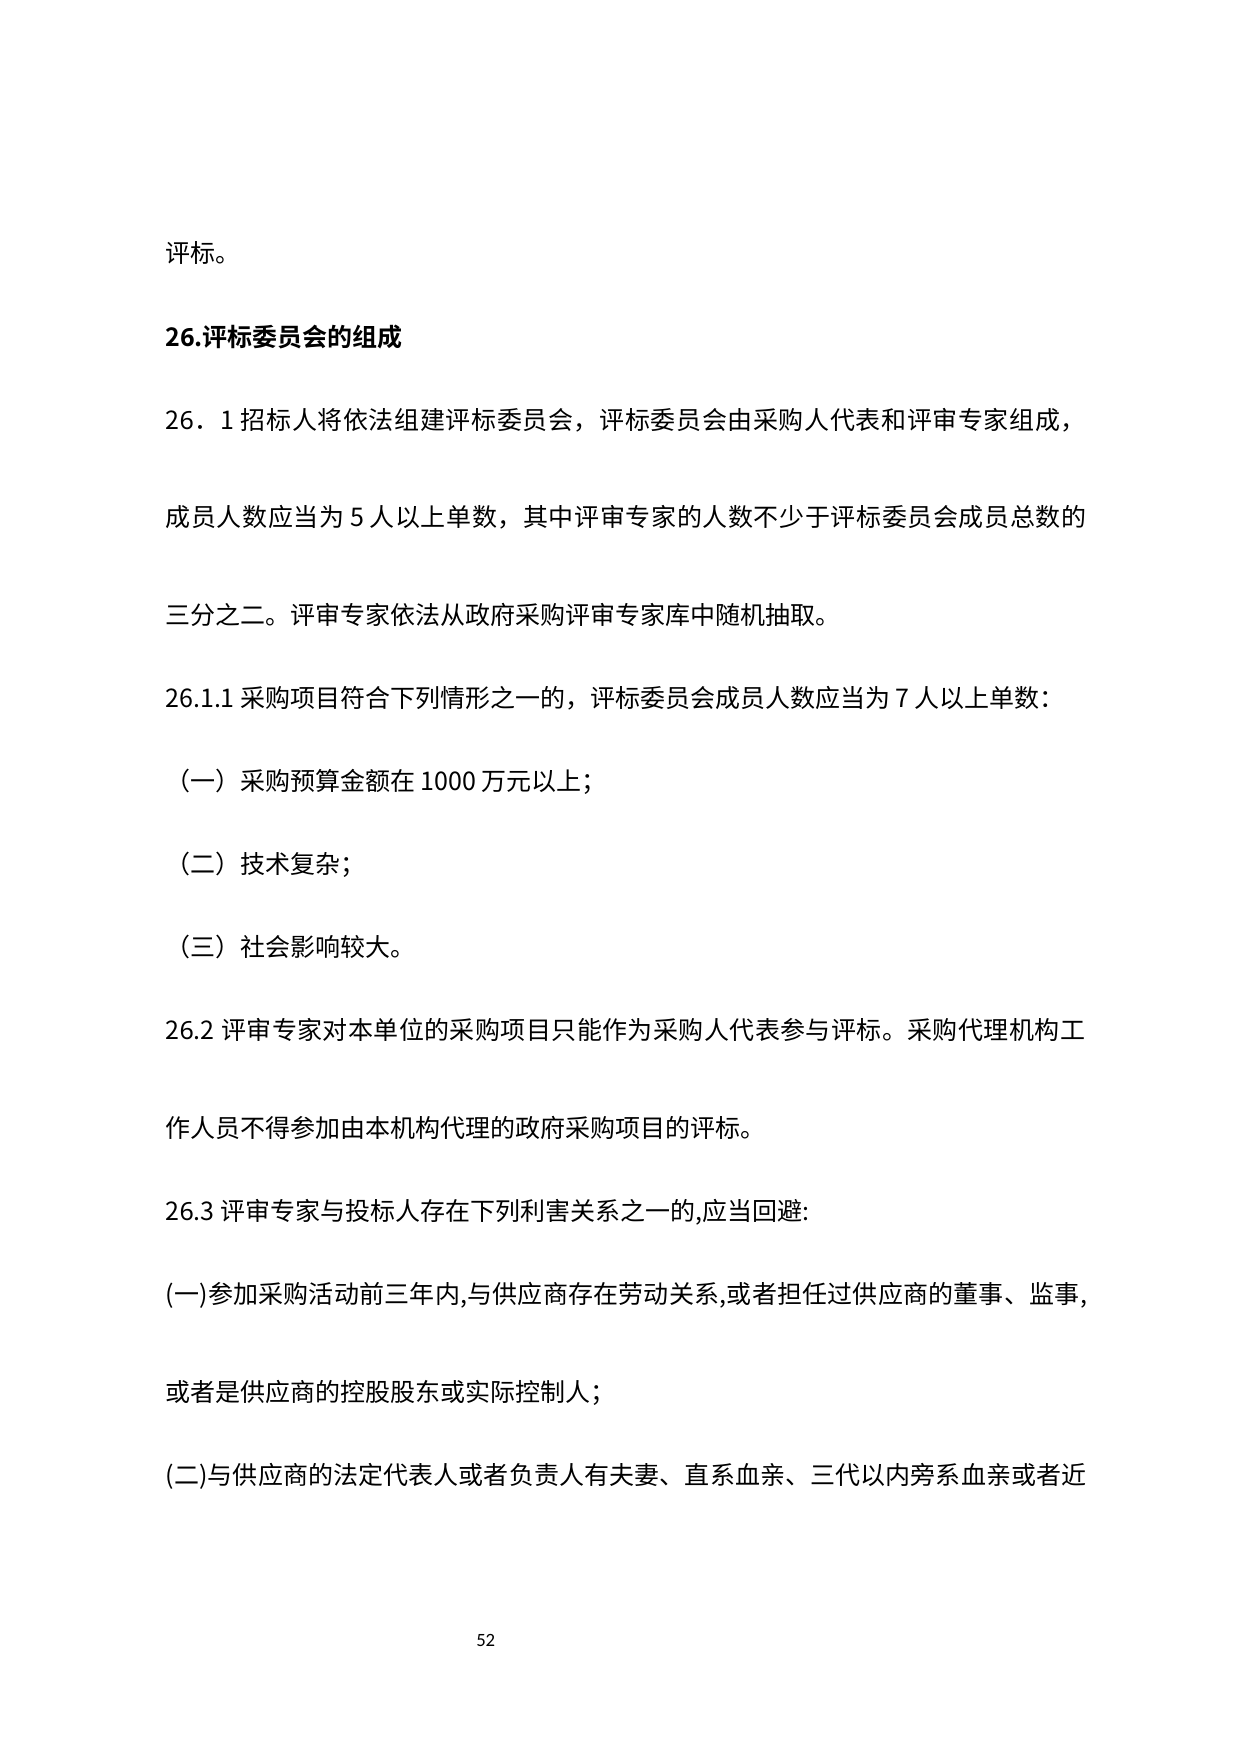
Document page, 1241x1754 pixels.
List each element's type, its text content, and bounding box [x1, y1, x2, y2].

text (一)参加采购活动前三年内,与供应商存在劳动关系,或者担任过供应商的董事、监事,或者是供应商的控股股东或实际控制人； [165, 1260, 1087, 1423]
text 26.评标委员会的组成 [165, 303, 1087, 368]
text （一）采购预算金额在1000万元以上； [165, 747, 1087, 812]
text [165, 1441, 1087, 1506]
text 26.1.1 采购项目符合下列情形之一的，评标委员会成员人数应当为7人以上单数： [165, 664, 1087, 729]
text （二）技术复杂； [165, 830, 1087, 895]
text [165, 219, 1087, 284]
text 26.3 评审专家与投标人存在下列利害关系之一的,应当回避: [165, 1177, 1087, 1242]
text 26.2 评审专家对本单位的采购项目只能作为采购人代表参与评标。采购代理机构工作人员不得参加由本机构代理的政府采购项目的评标。 [165, 996, 1087, 1159]
text （三）社会影响较大。 [165, 913, 1087, 978]
text 26．1 招标人将依法组建评标委员会，评标委员会由采购人代表和评审专家组成，成员人数应当为5人以上单数，其中评审专家的人数不少于评标委员会成员总数的三分之二。评审专家依法从政府采购评审专家库中随机抽取。 [165, 386, 1087, 646]
